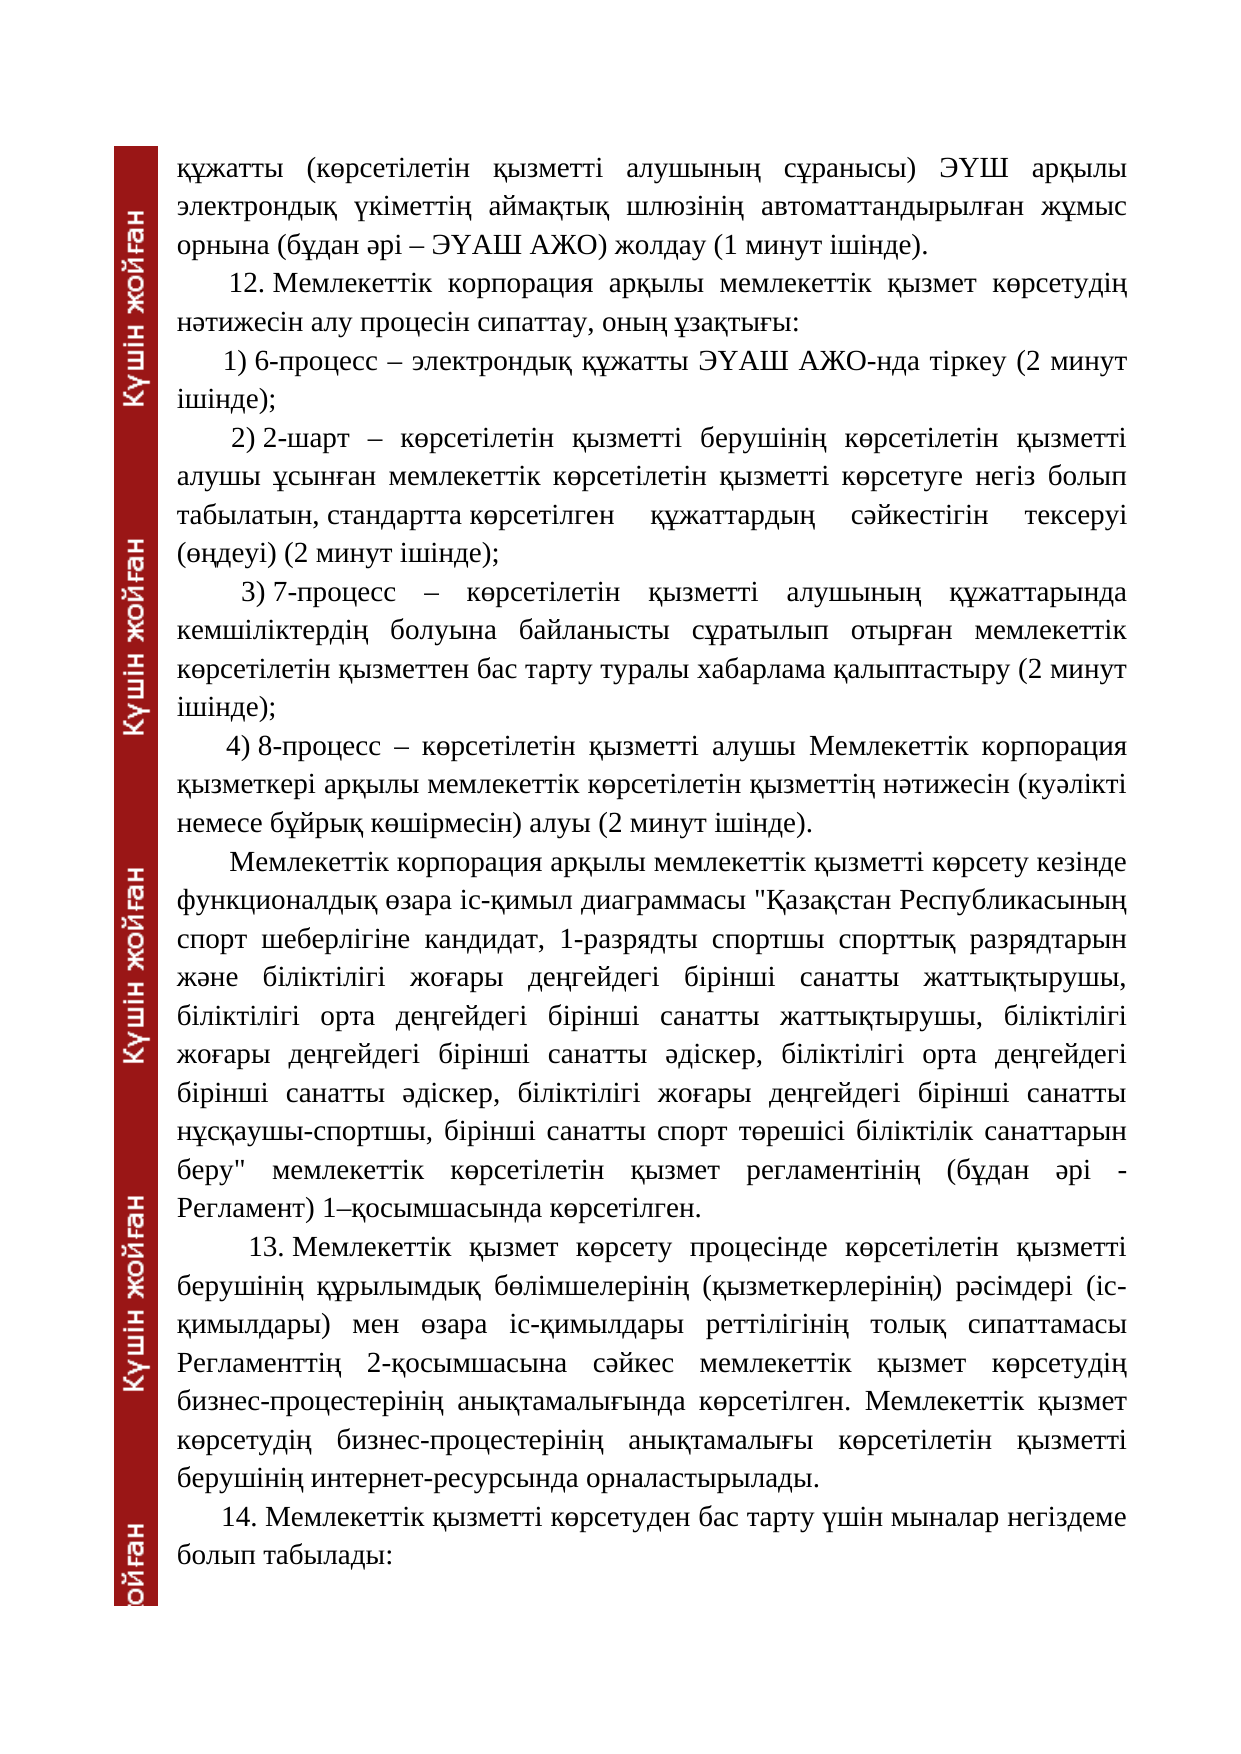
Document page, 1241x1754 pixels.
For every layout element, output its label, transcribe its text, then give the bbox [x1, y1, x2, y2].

picture [114, 723, 158, 728]
picture [114, 1571, 158, 1606]
text 4) 8-процесс – көрсетілетін қызметті алушы Мемлекеттік корпорация қызметкері арқылы мемлекеттік көрсетілетін қызметтің нәтижесін (куәлікті немесе бұйрық көшірмесін) алуы (2 минут ішінде). [112, 728, 1128, 839]
picture [114, 261, 158, 266]
text 14. Мемлекеттік қызметті көрсетуден бас тарту үшін мыналар негіздеме болып табылады: [112, 1499, 1128, 1571]
text 3) 7-процесс – көрсетілетін қызметті алушының құжаттарында кемшіліктердің болуына байланысты сұратылып отырған мемлекеттік көрсетілетін қызметтен бас тарту туралы хабарлама қалыптастыру (2 минут ішінде); [112, 574, 1128, 723]
text Мемлекеттік корпорация арқылы мемлекеттік қызметті көрсету кезінде функционалдық өзара іс-қимыл диаграммасы "Қазақстан Республикасының спорт шеберлігіне кандидат, 1-разрядты спортшы cпорттық разрядтарын және біліктілігі жоғары деңгейдегі бірінші санатты жаттықтырушы, біліктілігі орта деңгейдегі бірінші санатты жаттықтырушы, біліктілігі жоғары деңгейдегі бірінші санатты әдіскер, біліктілігі орта деңгейдегі бірінші санатты әдіскер, біліктілігі жоғары деңгейдегі бірінші санатты нұсқаушы-спортшы, бірінші санатты спорт төрешісі біліктілік санаттарын беру" мемлекеттік көрсетілетін қызмет регламентінің (бұдан әрі - Регламент) 1–қосымшасында көрсетілген. [112, 844, 1128, 1224]
picture [114, 569, 158, 574]
text 13. Мемлекеттік қызмет көрсету процесінде көрсетілетін қызметті берушінің құрылымдық бөлімшелерінің (қызметкерлерінің) рәсімдері (іс-қимылдары) мен өзара іс-қимылдары реттілігінің толық сипаттамасы Регламенттің 2-қосымшасына сәйкес мемлекеттік қызмет көрсетудің бизнес-процестерінің анықтамалығында көрсетілген. Мемлекеттік қызмет көрсетудің бизнес-процестерінің анықтамалығы көрсетілетін қызметті берушінің интернет-ресурсында орналастырылады. [112, 1229, 1128, 1494]
picture [114, 1224, 158, 1229]
picture [114, 839, 158, 844]
picture [114, 338, 158, 343]
text 12. Мемлекеттік корпорация арқылы мемлекеттік қызмет көрсетудің нәтижесін алу процесін сипаттау, оның ұзақтығы: [112, 266, 1128, 338]
picture [114, 415, 158, 420]
text 1) 6-процесс – электрондық құжатты ЭҮАШ АЖО-нда тіркеу (2 минут ішінде); [112, 343, 1128, 415]
text 2) 2-шарт – көрсетілетін қызметті берушінің көрсетілетін қызметті алушы ұсынған мемлекеттік көрсетілетін қызметті көрсетуге негіз болып табылатын, стандартта көрсетілген құжаттардың сәйкестігін тексеруі (өңдеуі) (2 минут ішінде); [112, 420, 1128, 569]
picture [114, 146, 158, 150]
picture [114, 1494, 158, 1499]
